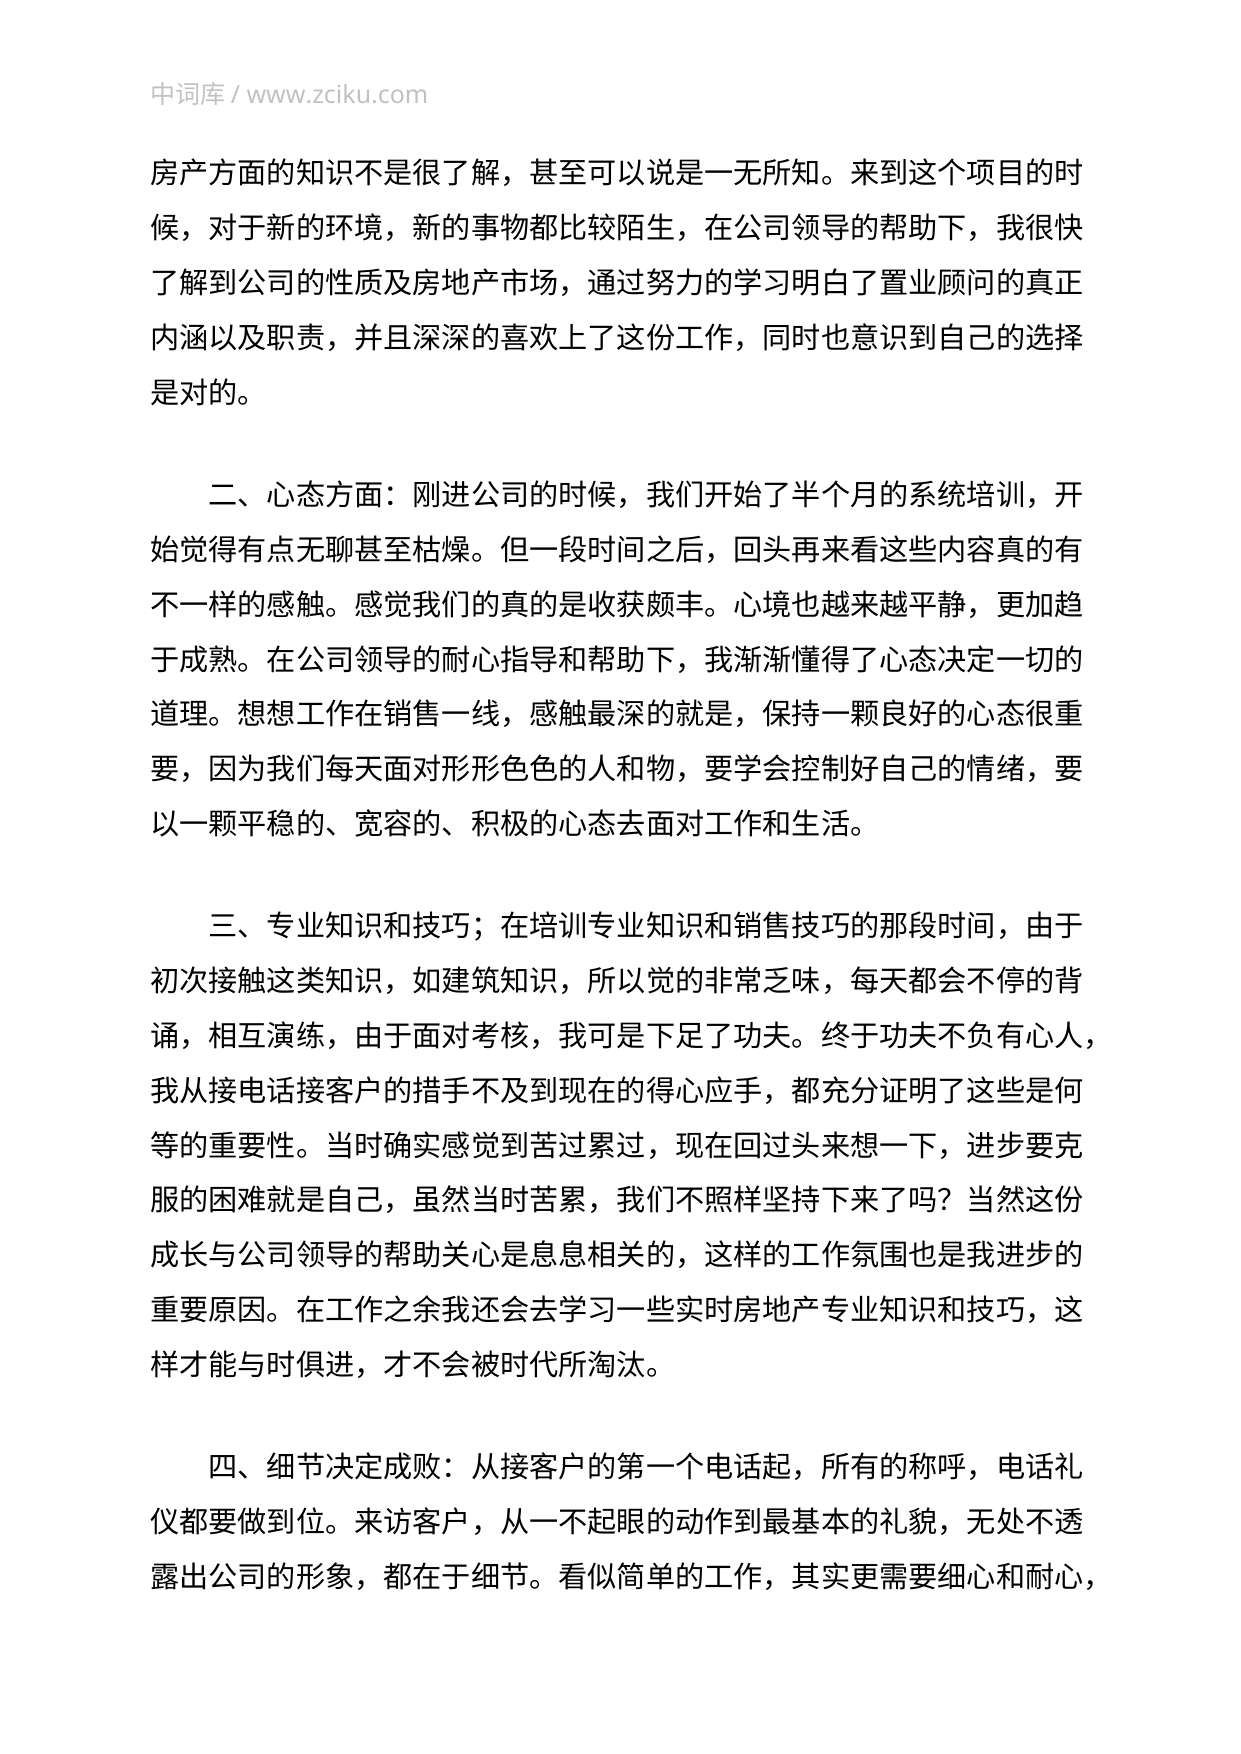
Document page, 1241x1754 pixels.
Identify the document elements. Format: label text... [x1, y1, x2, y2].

text 三、专业知识和技巧；在培训专业知识和销售技巧的那段时间，由于初次接触这类知识，如建筑知识，所以觉的非常乏味，每天都会不停的背诵，相互演练，由于面对考核，我可是下足了功夫。终于功夫不负有心人，我从接电话接客户的措手不及到现在的得心应手，都充分证明了这些是何等的重要性。当时确实感觉到苦过累过，现在回过头来想一下，进步要克服的困难就是自己，虽然当时苦累，我们不照样坚持下来了吗？当然这份成长与公司领导的帮助关心是息息相关的，这样的工作氛围也是我进步的重要原因。在工作之余我还会去学习一些实时房地产专业知识和技巧，这样才能与时俱进，才不会被时代所淘汰。 [150, 902, 1090, 1384]
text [150, 150, 1090, 412]
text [150, 1443, 1090, 1596]
text 二、心态方面：刚进公司的时候，我们开始了半个月的系统培训，开始觉得有点无聊甚至枯燥。但一段时间之后，回头再来看这些内容真的有不一样的感触。感觉我们的真的是收获颇丰。心境也越来越平静，更加趋于成熟。在公司领导的耐心指导和帮助下，我渐渐懂得了心态决定一切的道理。想想工作在销售一线，感触最深的就是，保持一颗良好的心态很重要，因为我们每天面对形形色色的人和物，要学会控制好自己的情绪，要以一颗平稳的、宽容的、积极的心态去面对工作和生活。 [150, 471, 1090, 843]
